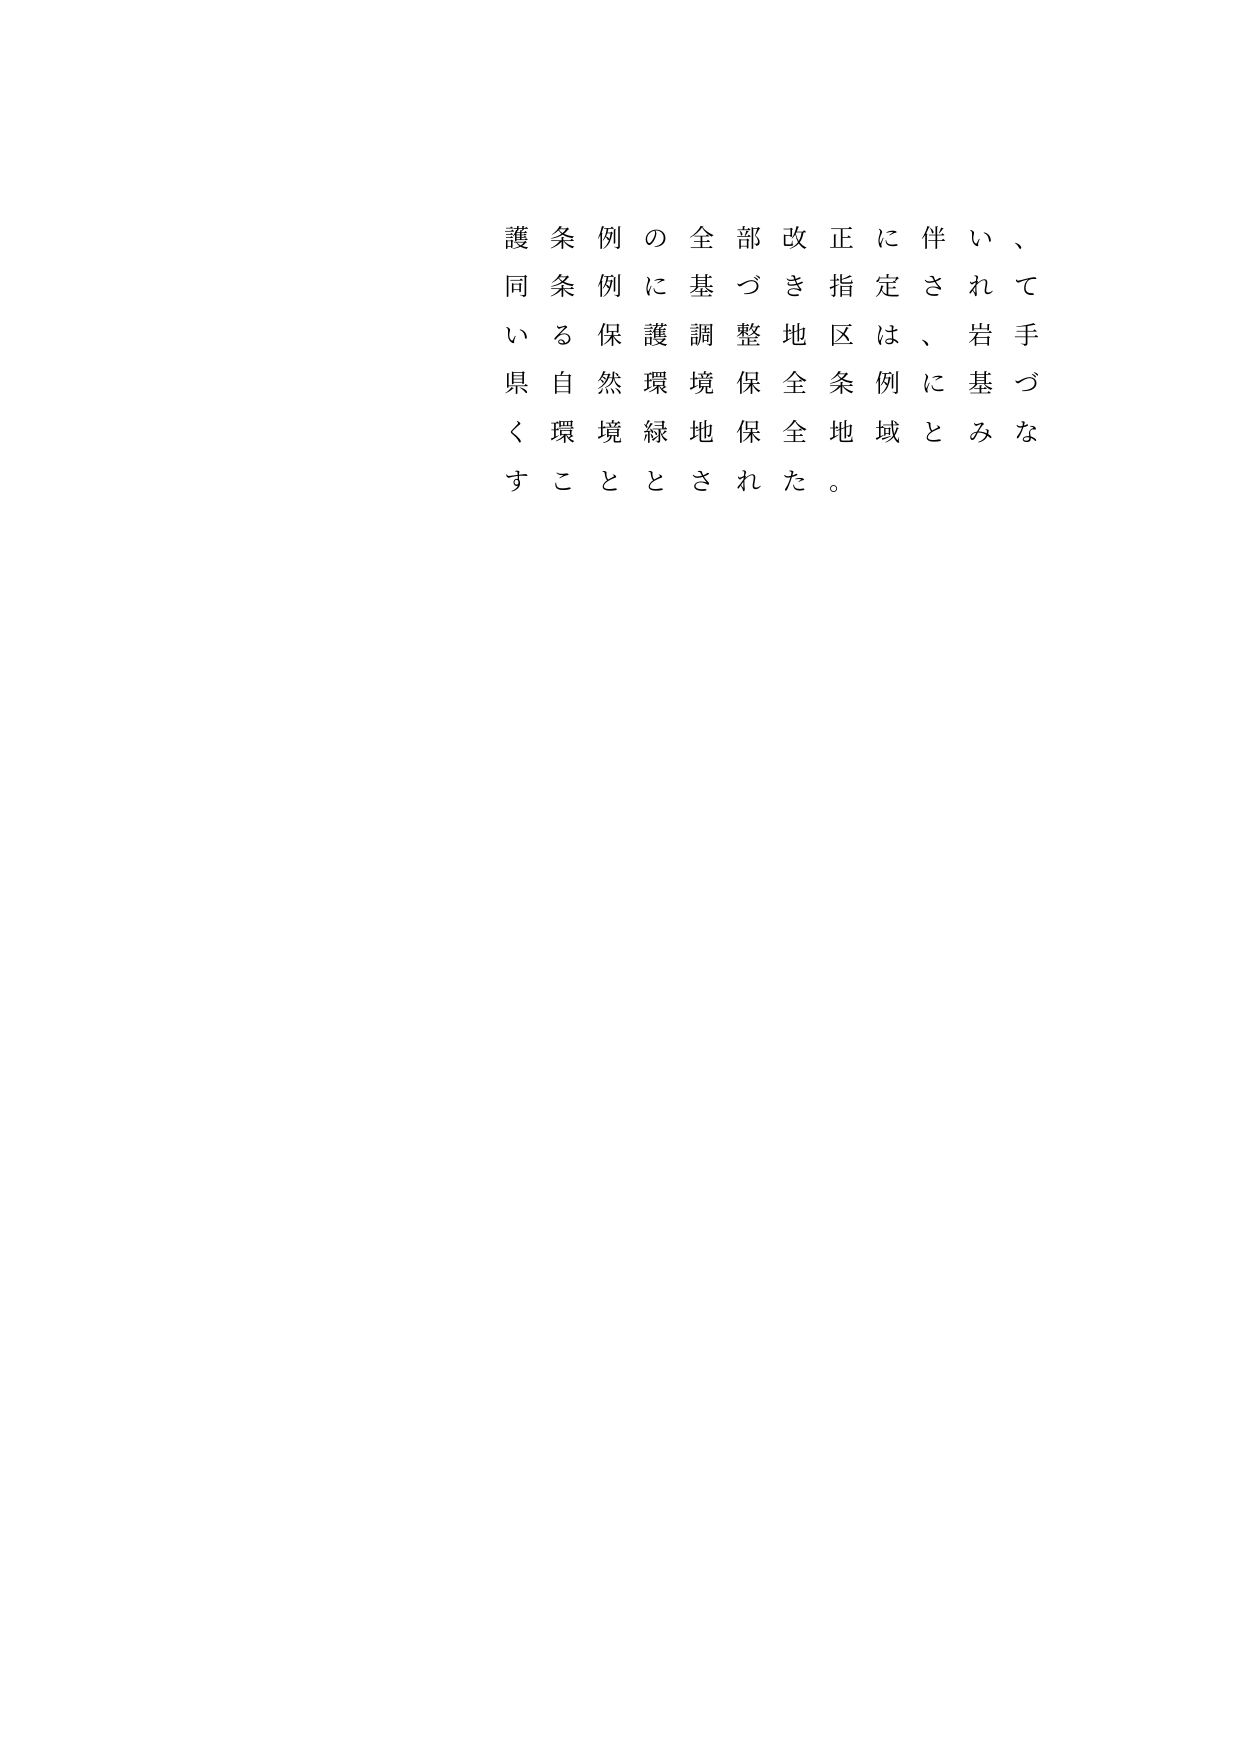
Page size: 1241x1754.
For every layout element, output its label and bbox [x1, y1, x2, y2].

text [179, 212, 1061, 503]
